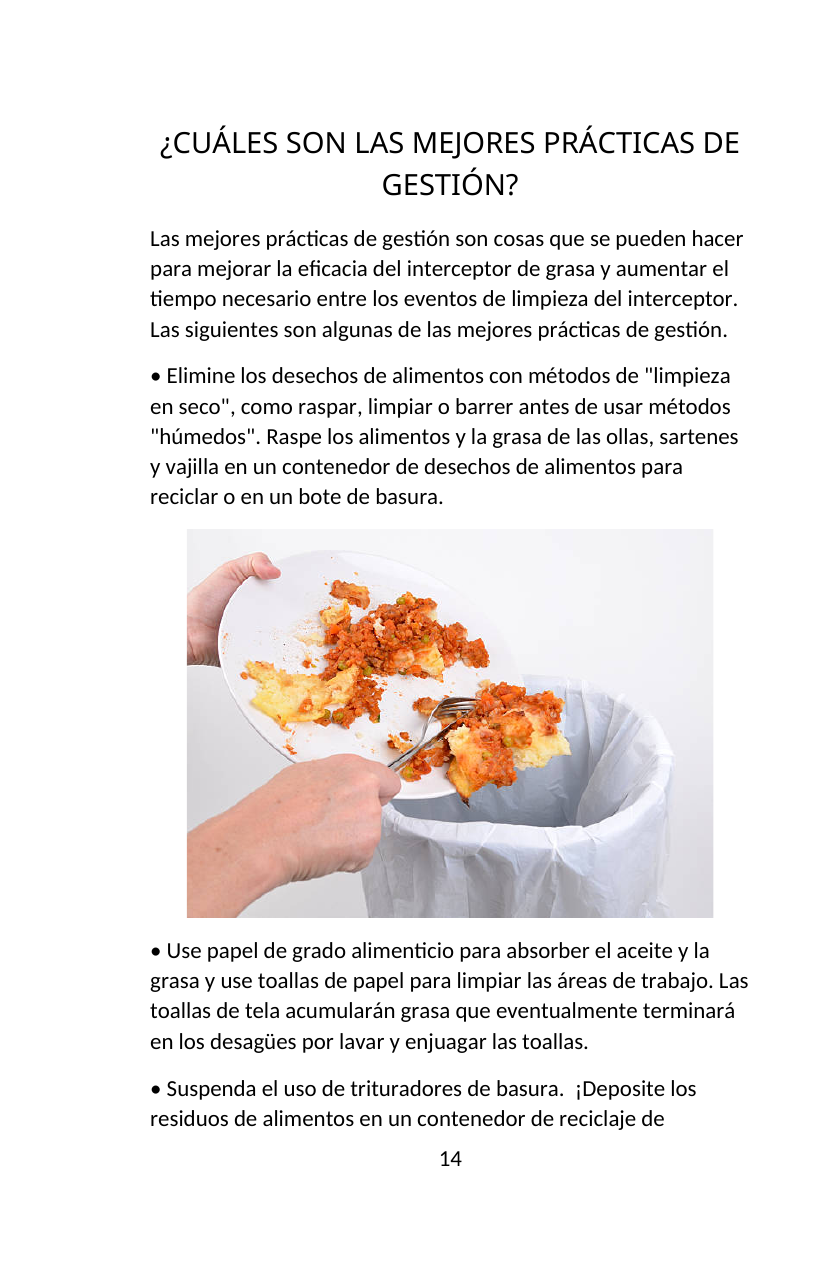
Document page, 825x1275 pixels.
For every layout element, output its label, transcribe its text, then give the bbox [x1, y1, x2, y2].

text ¿CUÁLES SON LAS MEJORES PRÁCTICAS DE GESTIÓN? [150, 122, 750, 204]
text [150, 1074, 750, 1132]
text Las mejores prácticas de gestión son cosas que se pueden hacer para mejorar la eficacia del interceptor de grasa y aumentar el tiempo necesario entre los eventos de limpieza del interceptor. Las siguientes son algunas de las mejores prácticas de gestión. [150, 224, 750, 343]
picture [186, 529, 714, 918]
text • Elimine los desechos de alimentos con métodos de "limpieza en seco", como raspar, limpiar o barrer antes de usar métodos "húmedos". Raspe los alimentos y la grasa de las ollas, sartenes y vajilla en un contenedor de desechos de alimentos para reciclar o en un bote de basura. [150, 362, 750, 511]
text • Use papel de grado alimenticio para absorber el aceite y la grasa y use toallas de papel para limpiar las áreas de trabajo. Las toallas de tela acumularán grasa que eventualmente terminará en los desagües por lavar y enjuagar las toallas. [150, 936, 750, 1055]
